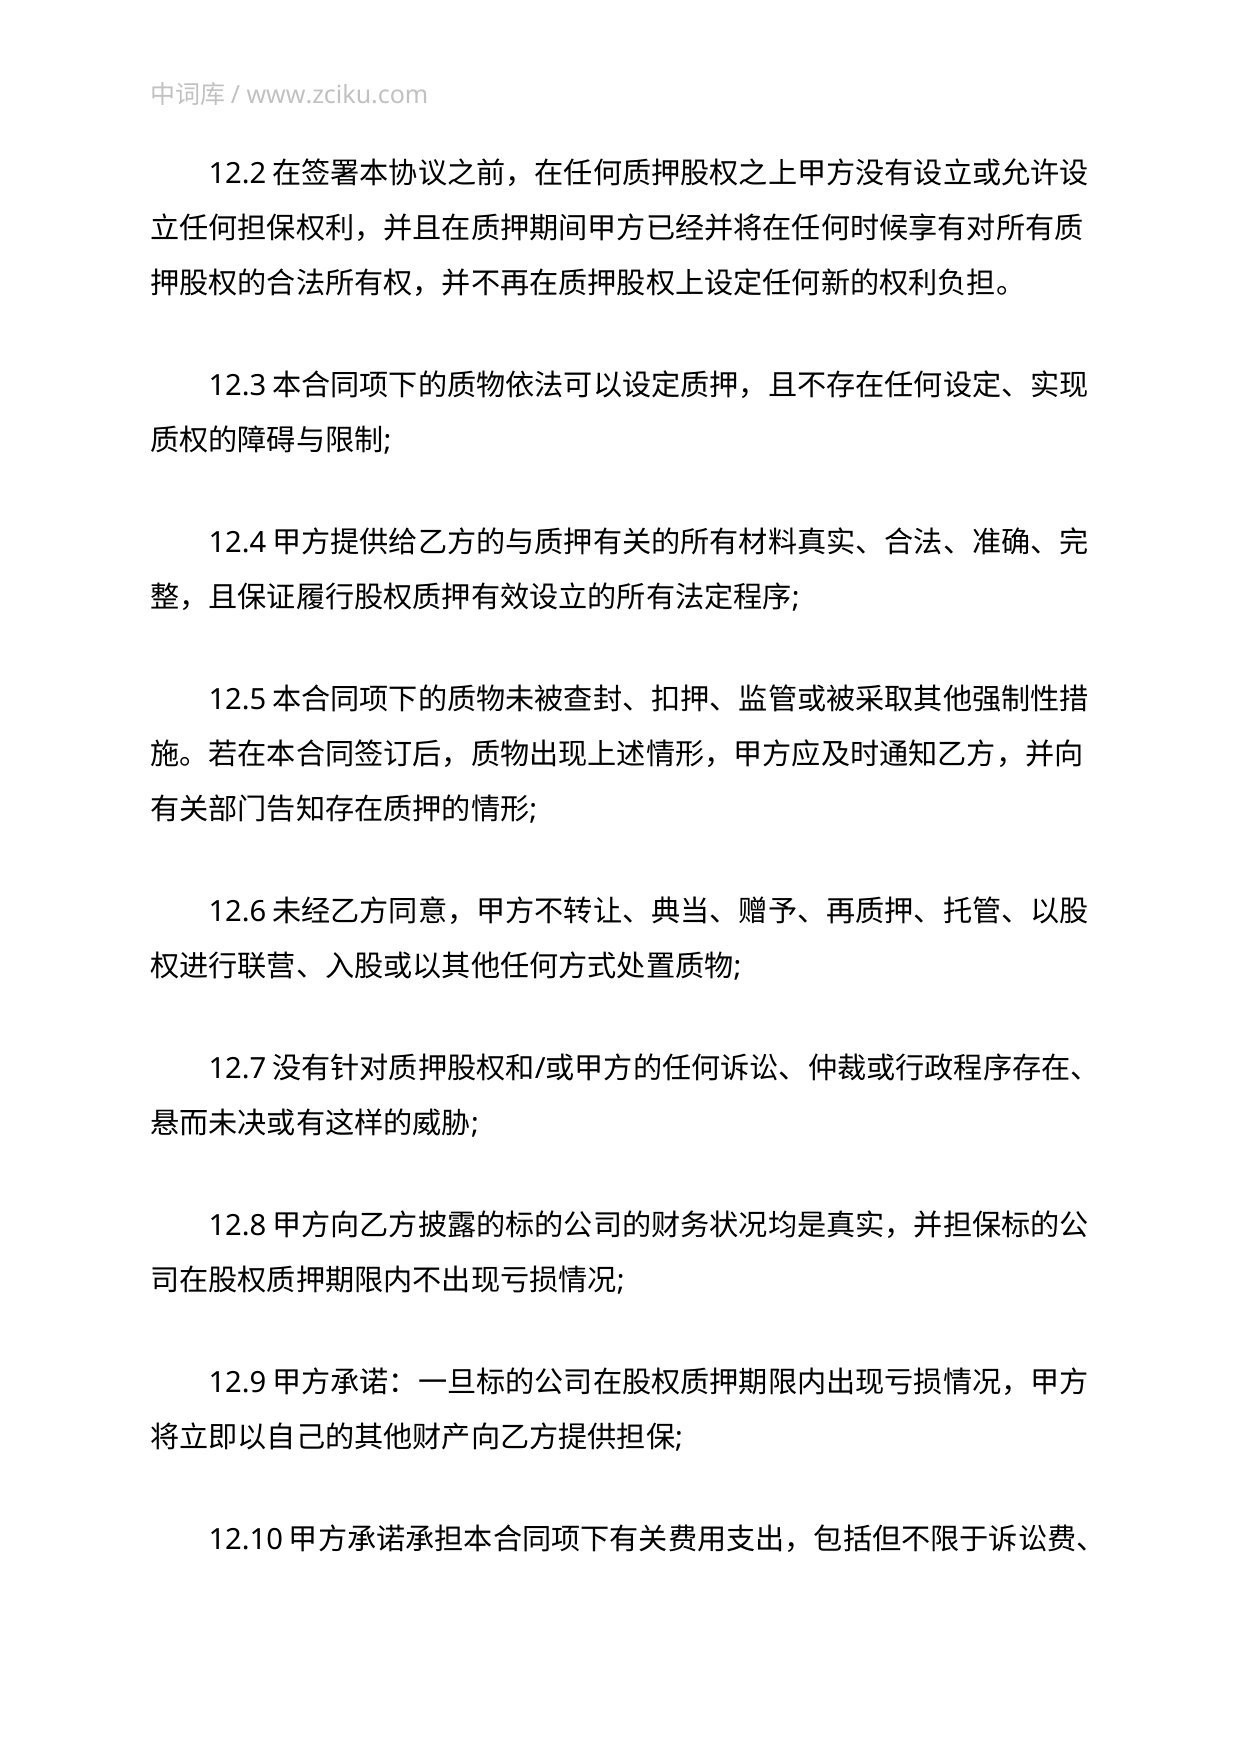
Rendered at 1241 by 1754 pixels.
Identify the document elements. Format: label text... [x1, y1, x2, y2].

text 12.2在签署本协议之前，在任何质押股权之上甲方没有设立或允许设立任何担保权利，并且在质押期间甲方已经并将在任何时候享有对所有质押股权的合法所有权，并不再在质押股权上设定任何新的权利负担。 [150, 150, 1090, 302]
text 12.5本合同项下的质物未被查封、扣押、监管或被采取其他强制性措施。若在本合同签订后，质物出现上述情形，甲方应及时通知乙方，并向有关部门告知存在质押的情形; [150, 676, 1090, 828]
text 12.4甲方提供给乙方的与质押有关的所有材料真实、合法、准确、完整，且保证履行股权质押有效设立的所有法定程序; [150, 519, 1090, 616]
text 12.6未经乙方同意，甲方不转让、典当、赠予、再质押、托管、以股权进行联营、入股或以其他任何方式处置质物; [150, 887, 1090, 985]
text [150, 1515, 1090, 1558]
text 12.7没有针对质押股权和/或甲方的任何诉讼、仲裁或行政程序存在、悬而未决或有这样的威胁; [150, 1044, 1090, 1142]
text 12.8甲方向乙方披露的标的公司的财务状况均是真实，并担保标的公司在股权质押期限内不出现亏损情况; [150, 1201, 1090, 1299]
text 12.9甲方承诺：一旦标的公司在股权质押期限内出现亏损情况，甲方将立即以自己的其他财产向乙方提供担保; [150, 1358, 1090, 1456]
text 12.3本合同项下的质物依法可以设定质押，且不存在任何设定、实现质权的障碍与限制; [150, 362, 1090, 459]
